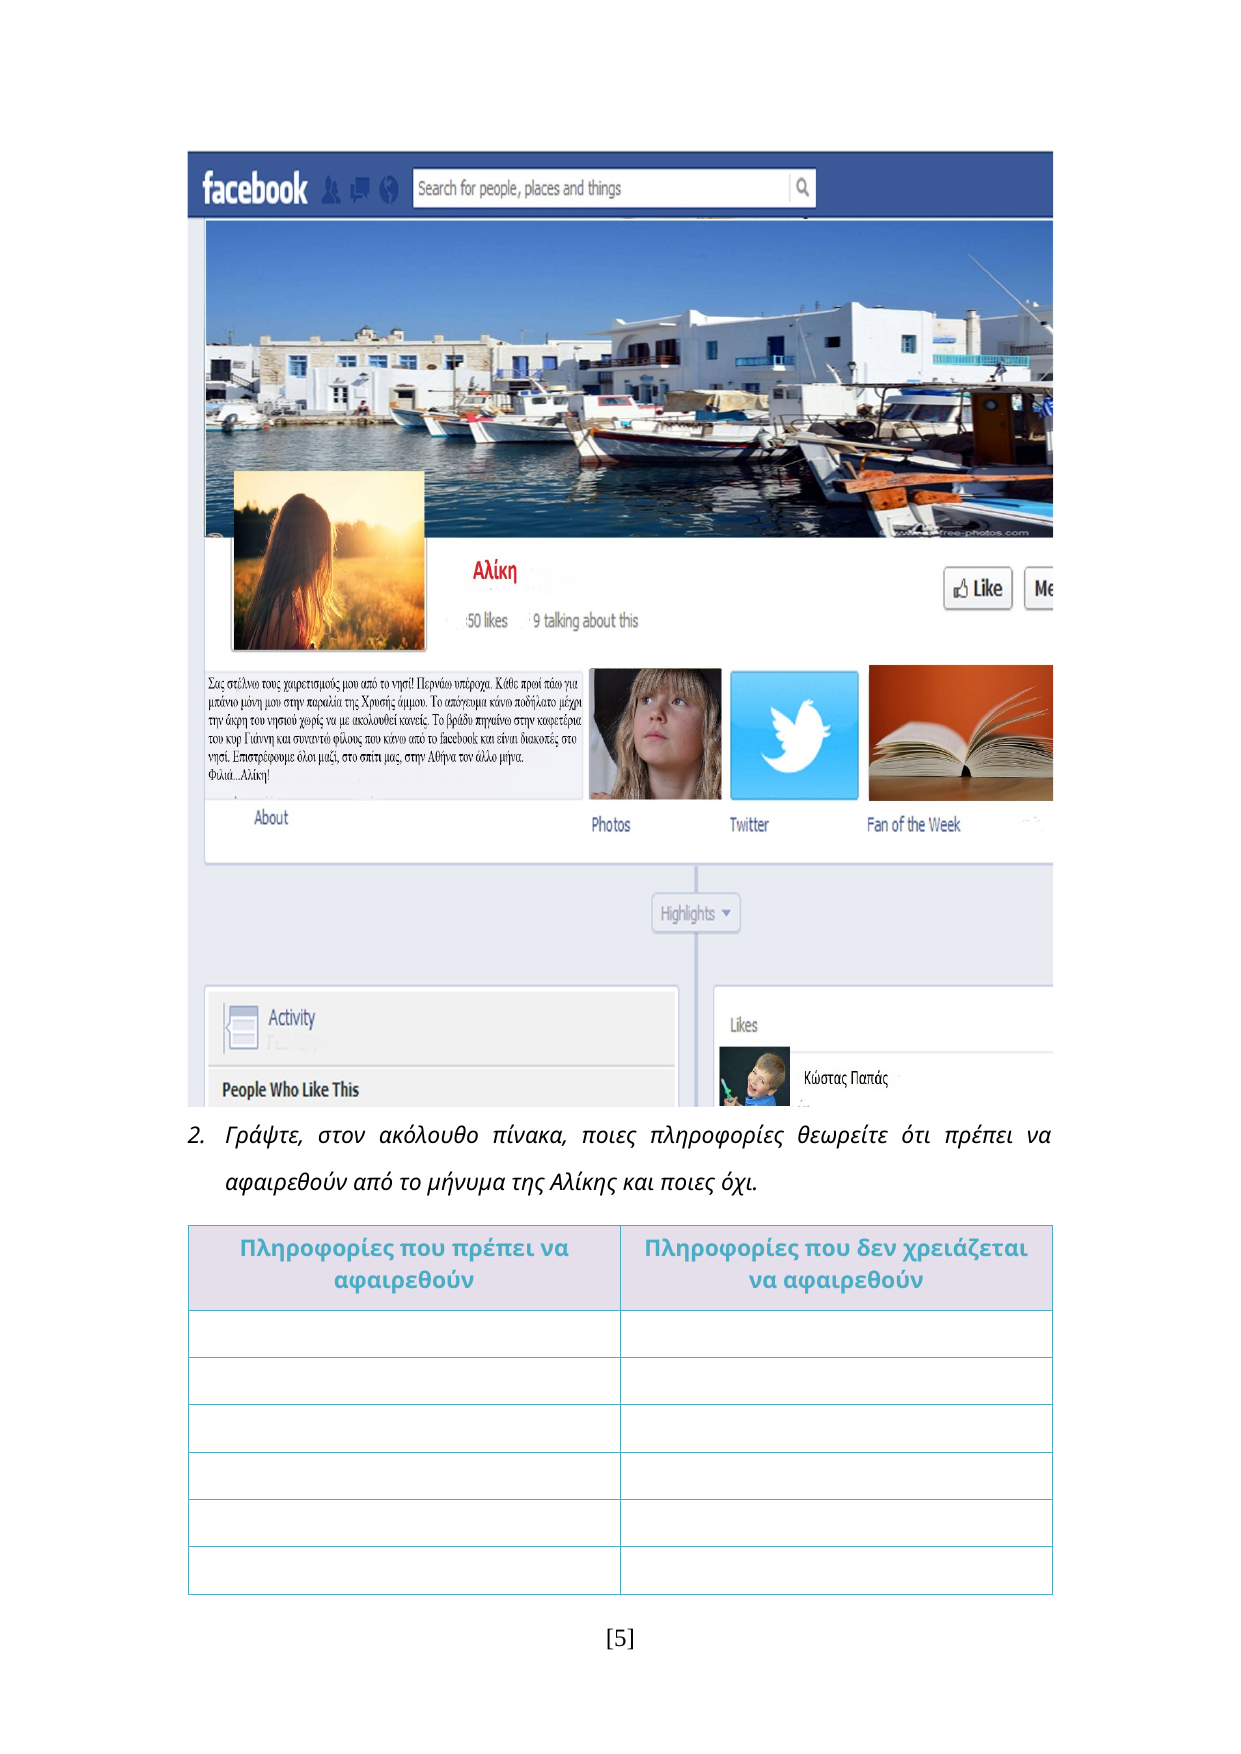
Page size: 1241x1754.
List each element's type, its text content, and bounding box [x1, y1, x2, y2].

table_cell [189, 1405, 620, 1452]
table_cell [621, 1358, 1052, 1404]
table_header Πληροφορίες που πρέπει να αφαιρεθούν [189, 1226, 620, 1310]
table_cell [189, 1311, 620, 1357]
table_cell [621, 1311, 1052, 1357]
table_header Πληροφορίες που δεν χρειάζεται να αφαιρεθούν [621, 1226, 1052, 1310]
table_cell [621, 1405, 1052, 1452]
table_cell [189, 1358, 620, 1404]
table_cell [621, 1547, 1052, 1593]
picture [187, 150, 1054, 1107]
table_cell [621, 1453, 1052, 1499]
table_cell [189, 1453, 620, 1499]
list Γράψτε, στον ακόλουθο πίνακα, ποιες πληροφορίες θεωρείτε ότι πρέπει να αφαιρεθούν από το μήνυμα της Αλίκης και ποιες όχι. [187, 1119, 1053, 1197]
table_cell [621, 1500, 1052, 1546]
table_cell [189, 1547, 620, 1593]
table_cell [189, 1500, 620, 1546]
